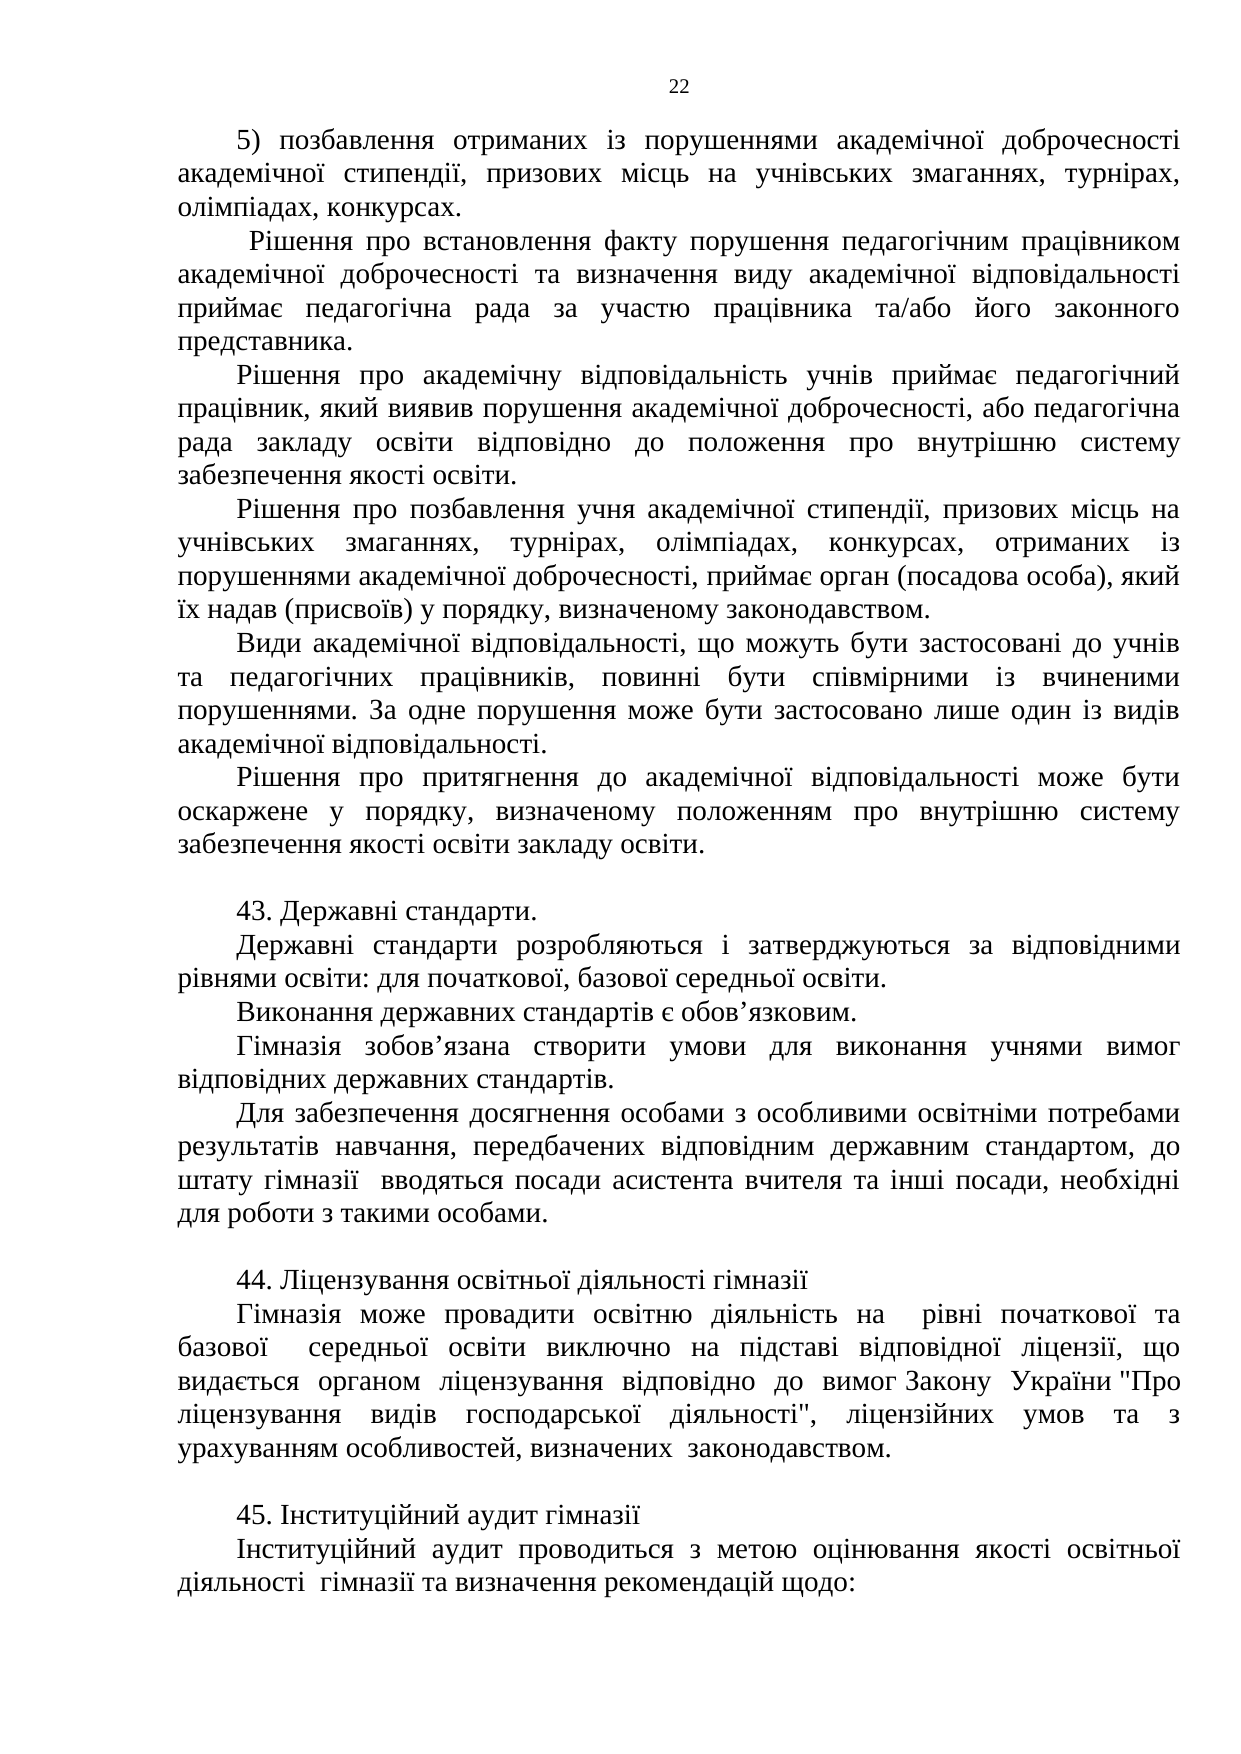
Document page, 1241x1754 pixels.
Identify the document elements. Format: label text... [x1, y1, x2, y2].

text 44. Ліцензування освітньої діяльності гімназії [177, 1262, 1181, 1296]
text Для забезпечення досягнення особами з особливими освітніми потребами результатів навчання, передбачених відповідним державним стандартом, до штату гімназії вводяться посади асистента вчителя та інші посади, необхідні для роботи з такими особами. [177, 1095, 1181, 1229]
text Види академічної відповідальності, що можуть бути застосовані до учнів та педагогічних працівників, повинні бути співмірними із вчиненими порушеннями. За одне порушення може бути застосовано лише один із видів академічної відповідальності. [177, 625, 1181, 759]
text Рішення про академічну відповідальність учнів приймає педагогічний працівник, який виявив порушення академічної доброчесності, або педагогічна рада закладу освіти відповідно до положення про внутрішню систему забезпечення якості освіти. [177, 357, 1181, 491]
text Рішення про притягнення до академічної відповідальності може бути оскаржене у порядку, визначеному положенням про внутрішню систему забезпечення якості освіти закладу освіти. [177, 759, 1181, 860]
text Гімназія зобов’язана створити умови для виконання учнями вимог відповідних державних стандартів. [177, 1028, 1181, 1095]
text Рішення про встановлення факту порушення педагогічним працівником академічної доброчесності та визначення виду академічної відповідальності приймає педагогічна рада за участю працівника та/або його законного представника. [177, 223, 1181, 357]
text Державні стандарти розробляються і затверджуються за відповідними рівнями освіти: для початкової, базової середньої освіти. [177, 927, 1181, 994]
text 45. Інституційний аудит гімназії [177, 1497, 1181, 1531]
text Виконання державних стандартів є обов’язковим. [177, 994, 1181, 1028]
text Рішення про позбавлення учня академічної стипендії, призових місць на учнівських змаганнях, турнірах, олімпіадах, конкурсах, отриманих із порушеннями академічної доброчесності, приймає орган (посадова особа), який їх надав (присвоїв) у порядку, визначеному законодавством. [177, 491, 1181, 625]
text Гімназія може провадити освітню діяльність на рівні початкової та базової середньої освіти виключно на підставі відповідної ліцензії, що видається органом ліцензування відповідно до вимог Закону України "Про ліцензування видів господарської діяльності", ліцензійних умов та з урахуванням особливостей, визначених законодавством. [177, 1296, 1181, 1464]
text 43. Державні стандарти. [177, 893, 1181, 927]
text Інституційний аудит проводиться з метою оцінювання якості освітньої діяльності гімназії та визначення рекомендацій щодо: [177, 1531, 1181, 1598]
text 5) позбавлення отриманих із порушеннями академічної доброчесності академічної стипендії, призових місць на учнівських змаганнях, турнірах, олімпіадах, конкурсах. [177, 122, 1181, 223]
